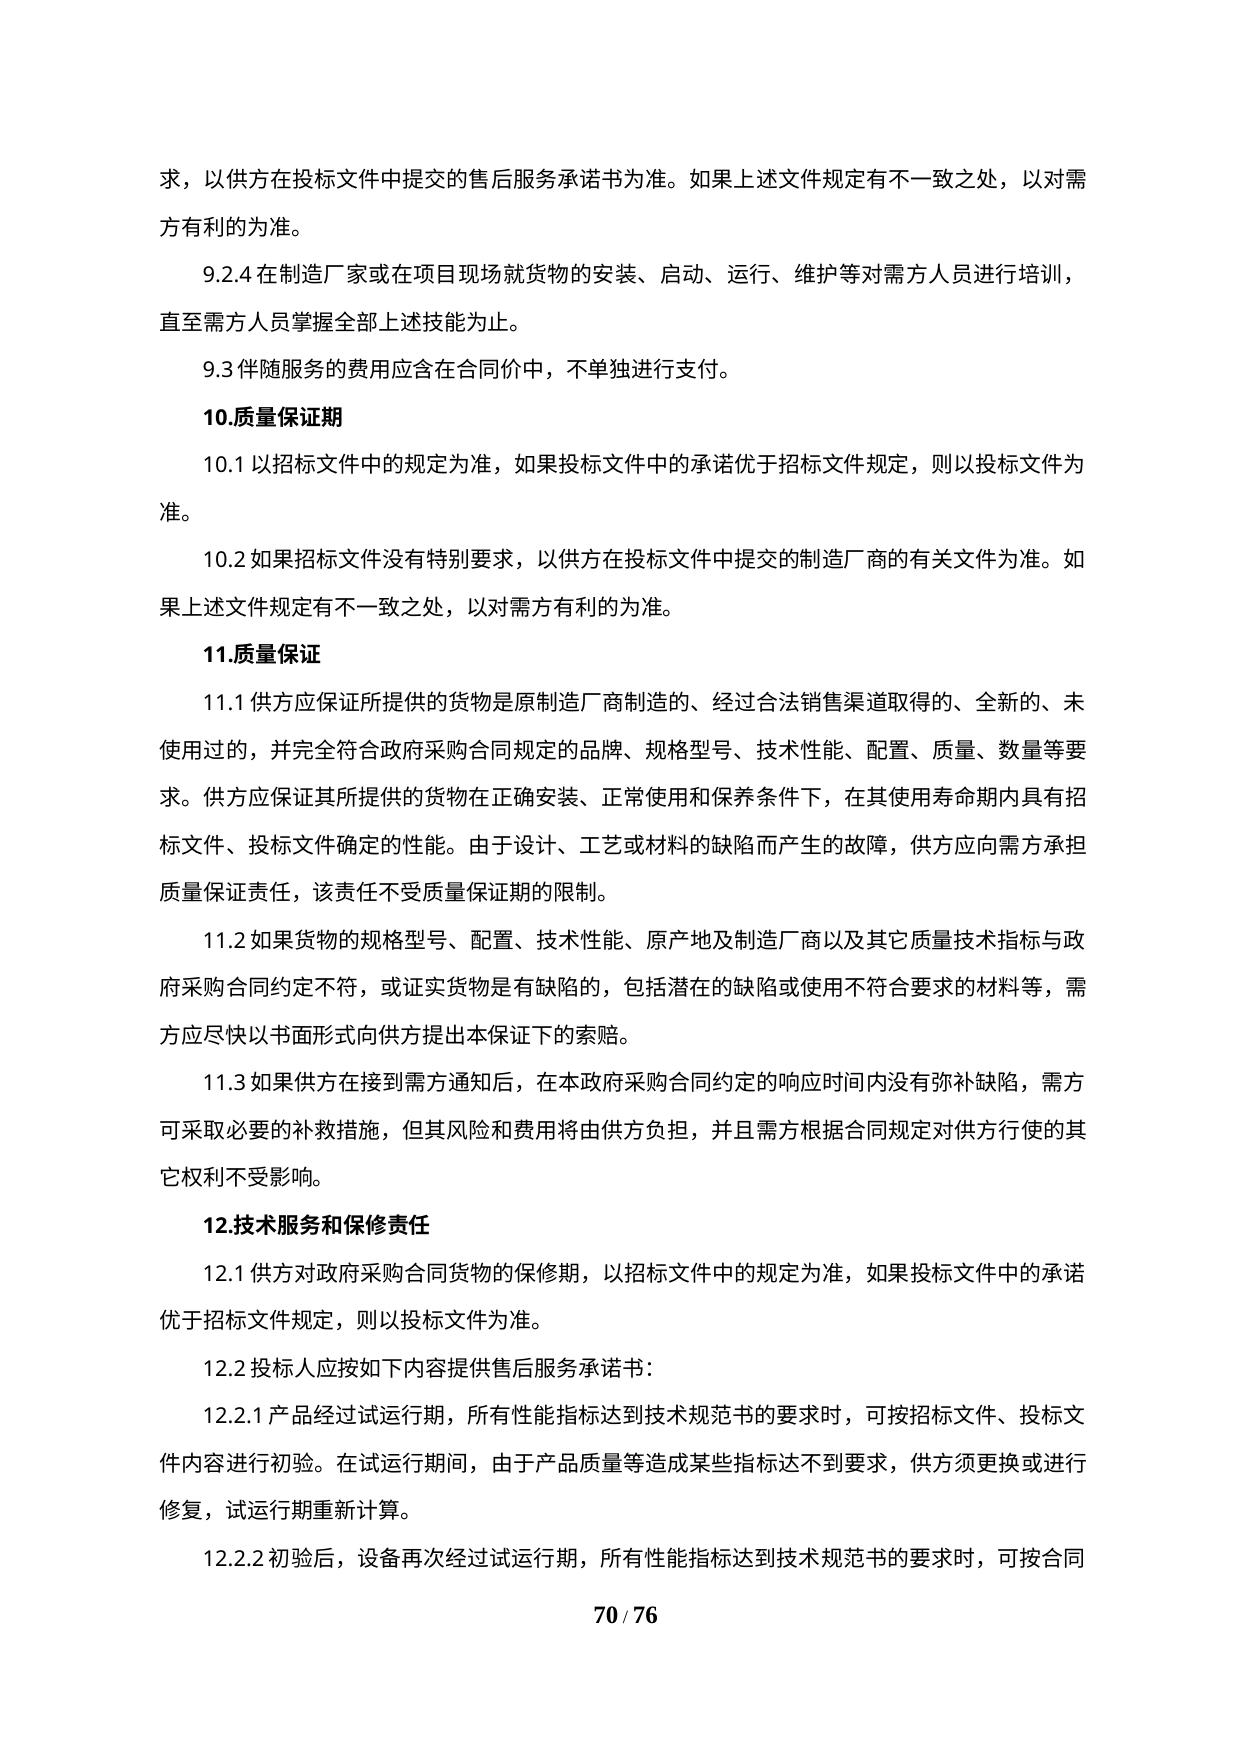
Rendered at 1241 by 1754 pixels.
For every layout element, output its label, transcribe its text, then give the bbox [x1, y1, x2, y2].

text 9.3伴随服务的费用应含在合同价中，不单独进行支付。 [159, 352, 1087, 384]
text 9.2.4在制造厂家或在项目现场就货物的安装、启动、运行、维护等对需方人员进行培训，直至需方人员掌握全部上述技能为止。 [159, 257, 1087, 336]
text 10.质量保证期 [159, 400, 1087, 431]
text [159, 1541, 1087, 1573]
text 11.质量保证 [159, 637, 1087, 669]
text 11.2如果货物的规格型号、配置、技术性能、原产地及制造厂商以及其它质量技术指标与政府采购合同约定不符，或证实货物是有缺陷的，包括潜在的缺陷或使用不符合要求的材料等，需方应尽快以书面形式向供方提出本保证下的索赔。 [159, 923, 1087, 1049]
text 11.1供方应保证所提供的货物是原制造厂商制造的、经过合法销售渠道取得的、全新的、未使用过的，并完全符合政府采购合同规定的品牌、规格型号、技术性能、配置、质量、数量等要求。供方应保证其所提供的货物在正确安装、正常使用和保养条件下，在其使用寿命期内具有招标文件、投标文件确定的性能。由于设计、工艺或材料的缺陷而产生的故障，供方应向需方承担质量保证责任，该责任不受质量保证期的限制。 [159, 685, 1087, 907]
text 12.2投标人应按如下内容提供售后服务承诺书： [159, 1351, 1087, 1382]
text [159, 162, 1087, 241]
text 12.1供方对政府采购合同货物的保修期，以招标文件中的规定为准，如果投标文件中的承诺优于招标文件规定，则以投标文件为准。 [159, 1256, 1087, 1335]
text 12.技术服务和保修责任 [159, 1208, 1087, 1240]
text 10.1以招标文件中的规定为准，如果投标文件中的承诺优于招标文件规定，则以投标文件为准。 [159, 447, 1087, 527]
text 10.2如果招标文件没有特别要求，以供方在投标文件中提交的制造厂商的有关文件为准。如果上述文件规定有不一致之处，以对需方有利的为准。 [159, 542, 1087, 622]
text 12.2.1产品经过试运行期，所有性能指标达到技术规范书的要求时，可按招标文件、投标文件内容进行初验。在试运行期间，由于产品质量等造成某些指标达不到要求，供方须更换或进行修复，试运行期重新计算。 [159, 1398, 1087, 1525]
text 11.3如果供方在接到需方通知后，在本政府采购合同约定的响应时间内没有弥补缺陷，需方可采取必要的补救措施，但其风险和费用将由供方负担，并且需方根据合同规定对供方行使的其它权利不受影响。 [159, 1065, 1087, 1192]
